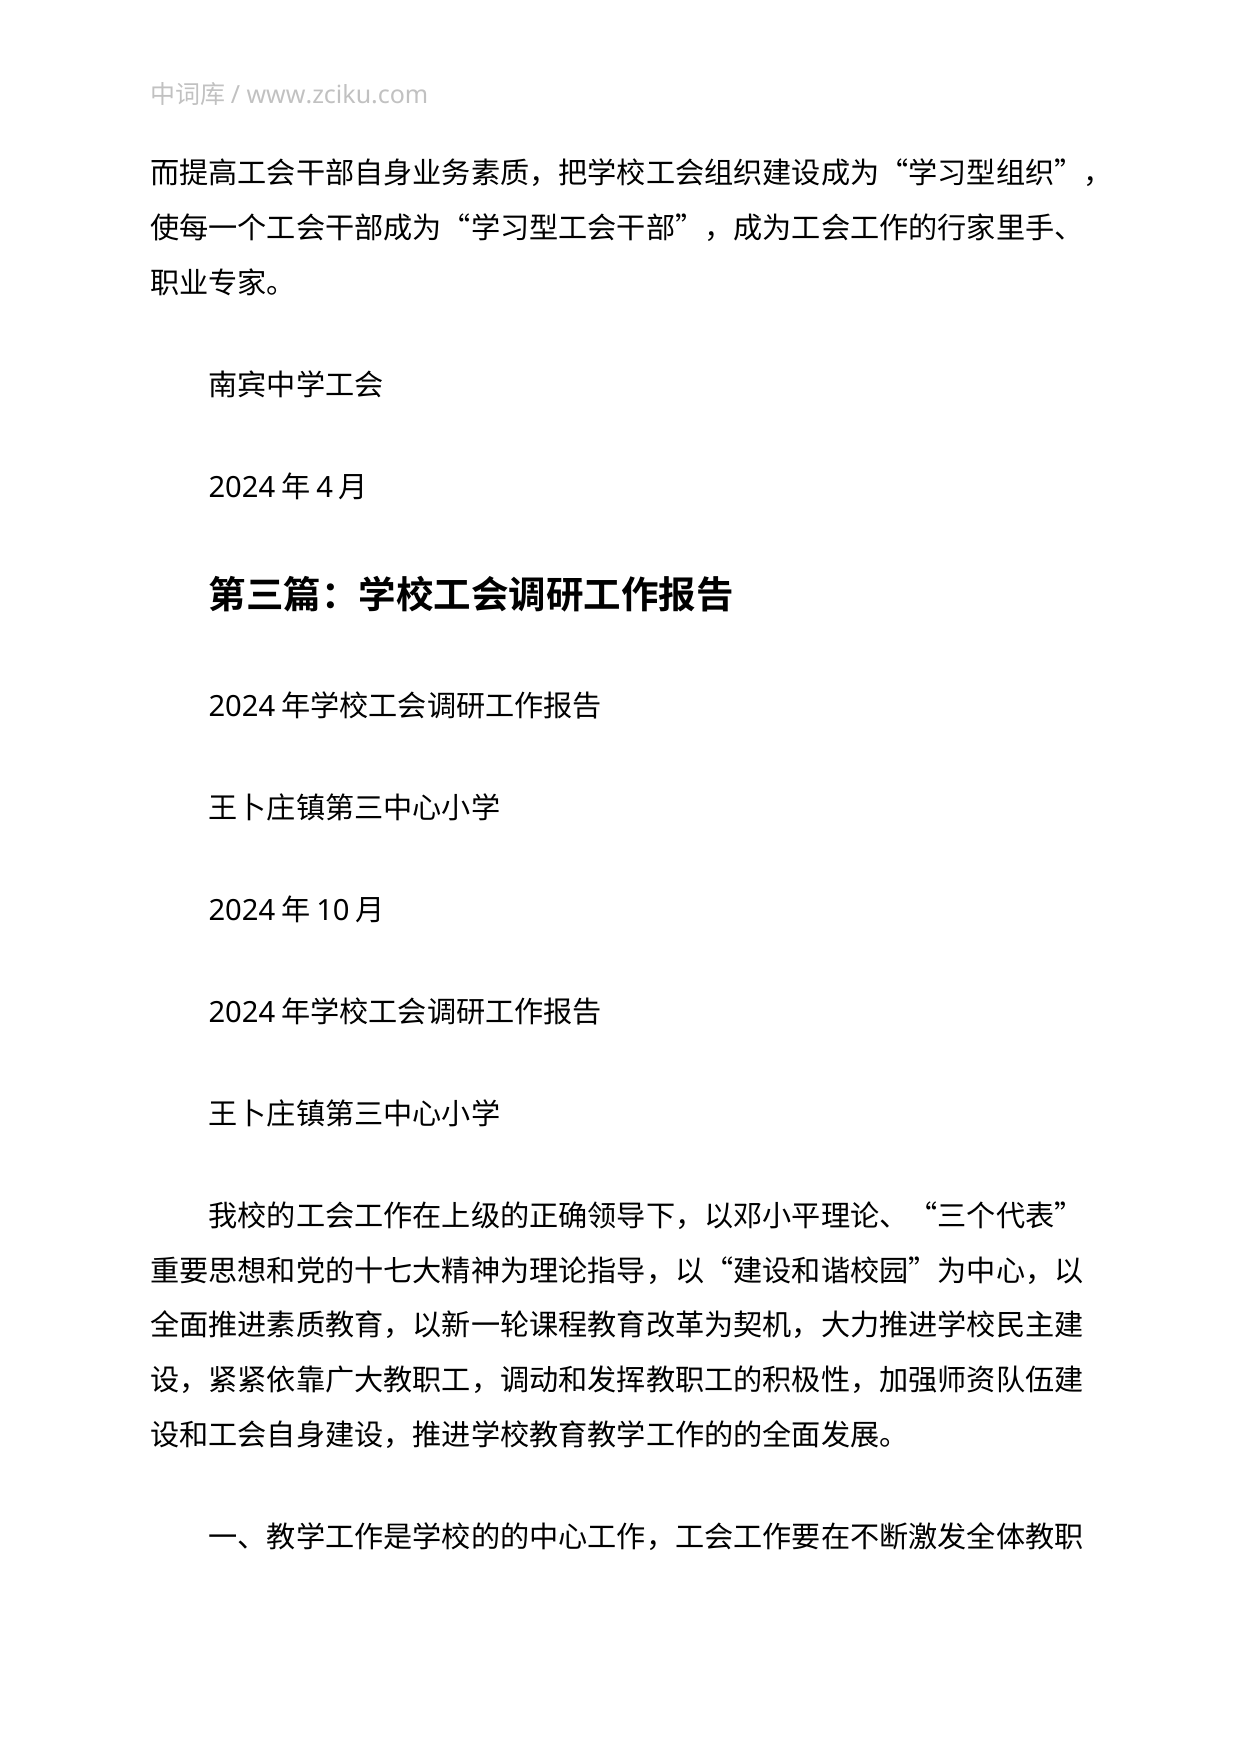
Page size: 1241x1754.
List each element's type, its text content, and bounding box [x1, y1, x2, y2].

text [150, 150, 1090, 302]
text 2024年学校工会调研工作报告 [150, 988, 1090, 1031]
text 王卜庄镇第三中心小学 [150, 785, 1090, 827]
text 第三篇：学校工会调研工作报告 [150, 565, 1090, 619]
text 南宾中学工会 [150, 362, 1090, 404]
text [150, 1513, 1090, 1556]
text 我校的工会工作在上级的正确领导下，以邓小平理论、“三个代表”重要思想和党的十七大精神为理论指导，以“建设和谐校园”为中心，以全面推进素质教育，以新一轮课程教育改革为契机，大力推进学校民主建设，紧紧依靠广大教职工，调动和发挥教职工的积极性，加强师资队伍建设和工会自身建设，推进学校教育教学工作的的全面发展。 [150, 1192, 1090, 1454]
text 2024年10月 [150, 886, 1090, 929]
text 2024年学校工会调研工作报告 [150, 683, 1090, 725]
text 2024年4月 [150, 463, 1090, 506]
text 王卜庄镇第三中心小学 [150, 1090, 1090, 1133]
